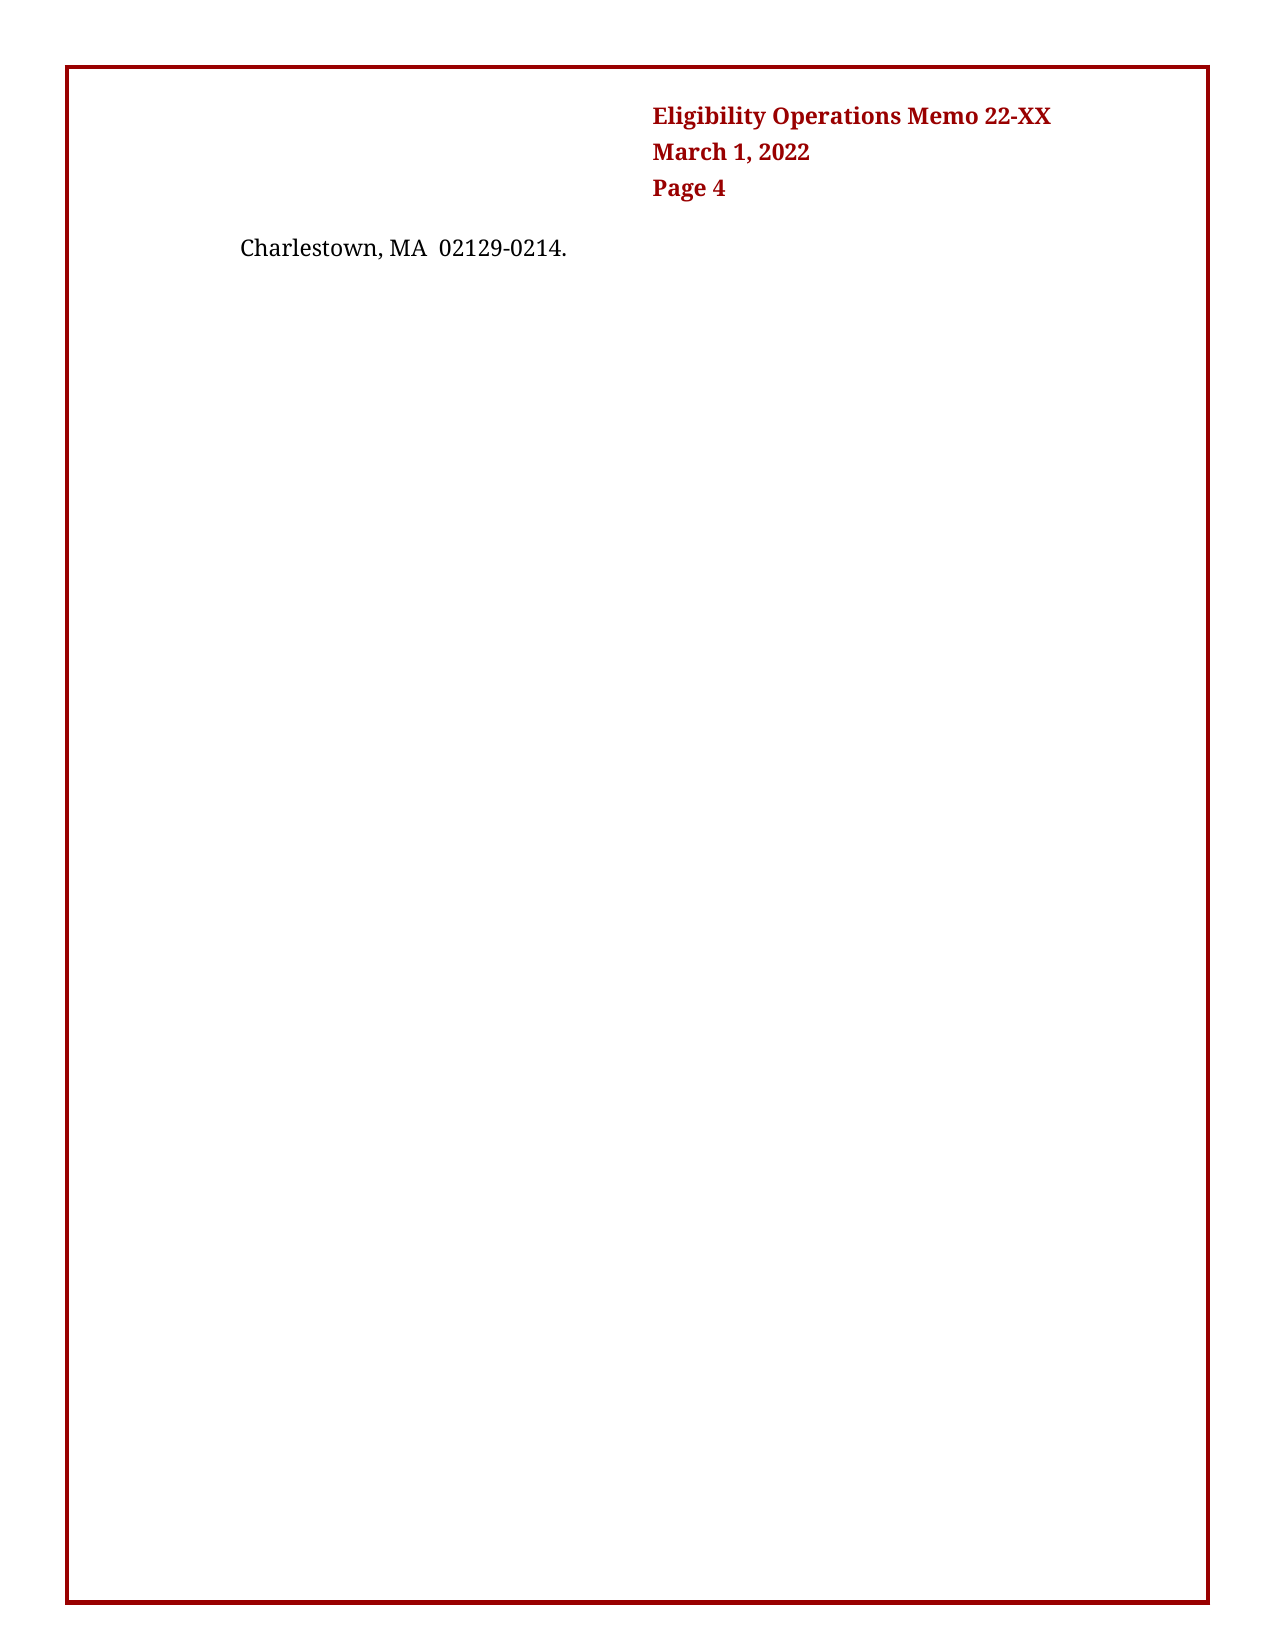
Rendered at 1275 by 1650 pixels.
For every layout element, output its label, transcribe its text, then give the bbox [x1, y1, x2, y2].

text Charlestown, MA 02129-0214. [240, 232, 1162, 263]
